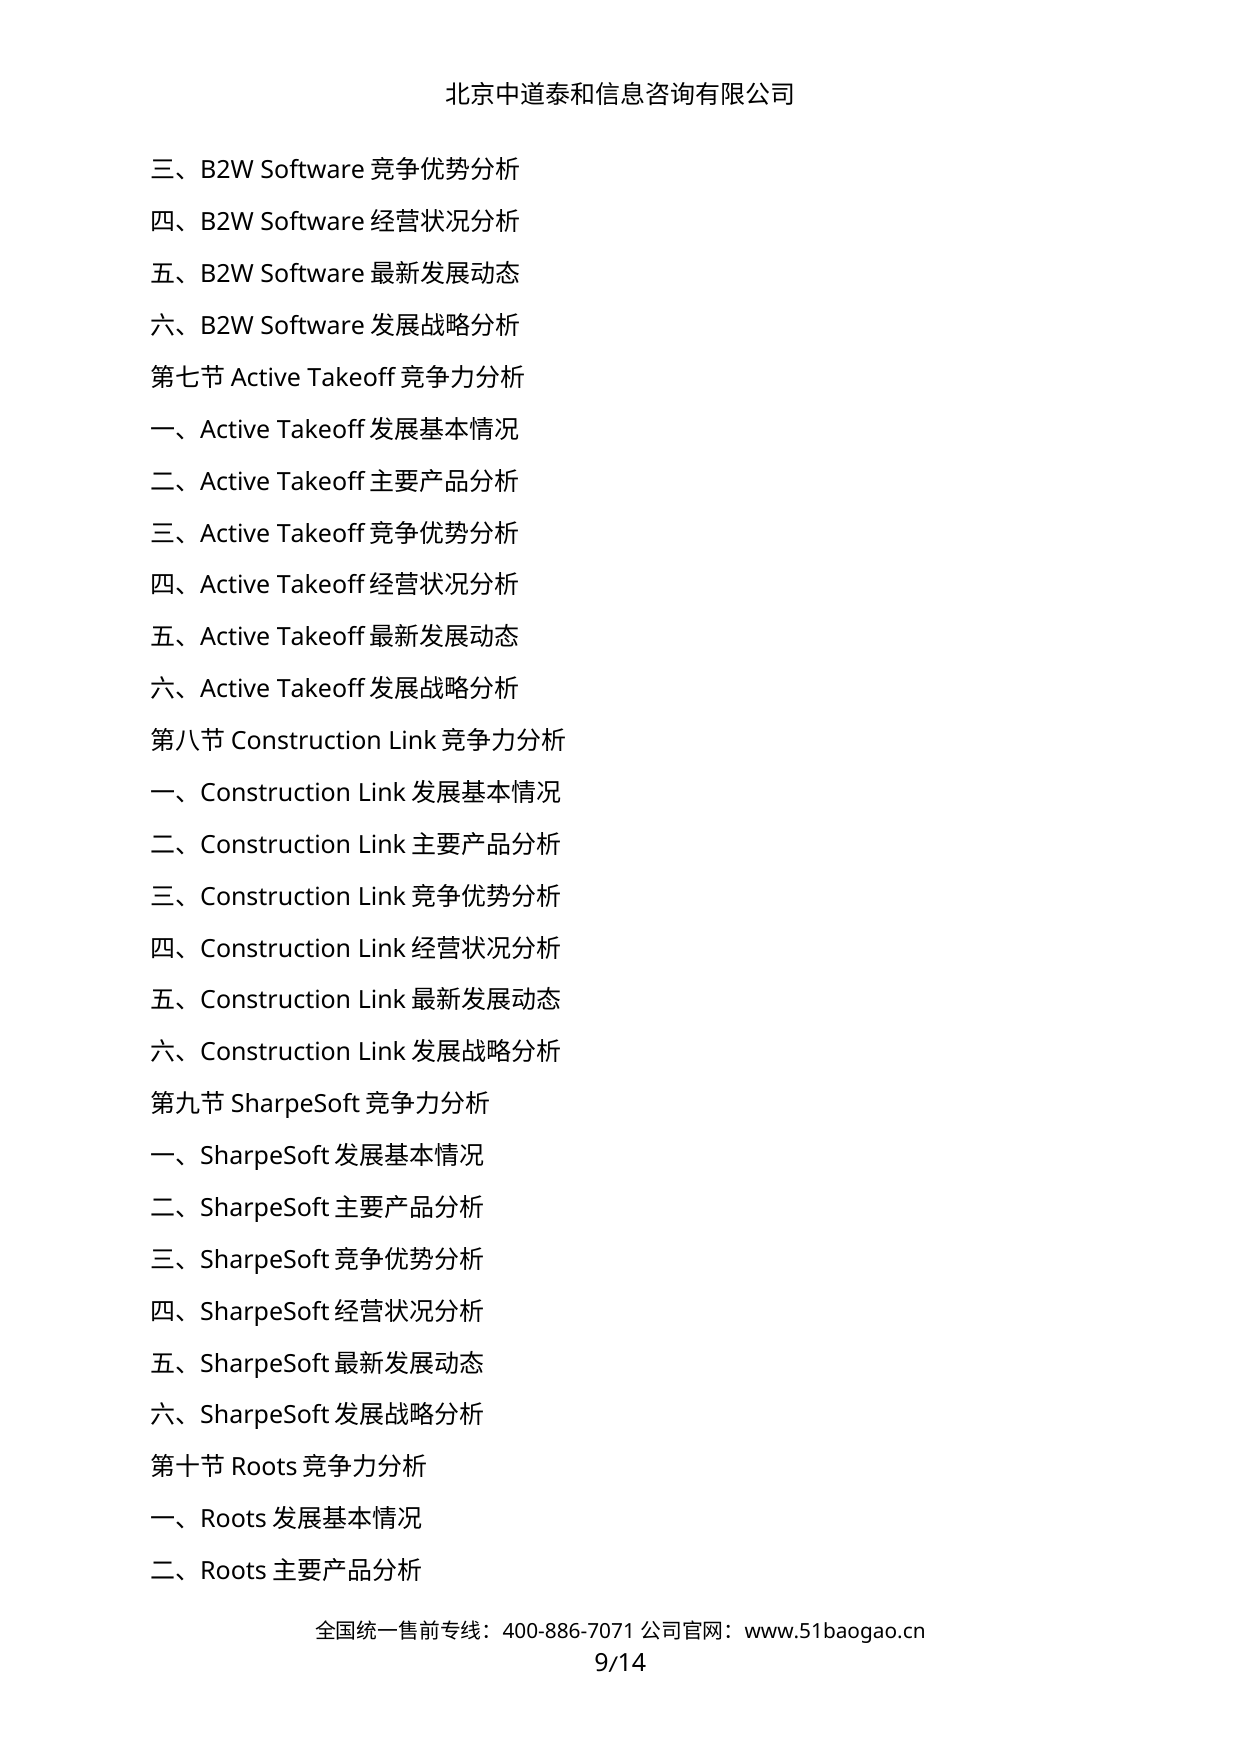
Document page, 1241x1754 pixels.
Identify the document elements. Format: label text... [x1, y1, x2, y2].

text 六、Construction Link发展战略分析 [150, 1032, 1090, 1068]
text 三、Active Takeoff竞争优势分析 [150, 513, 1090, 549]
text 一、Roots发展基本情况 [150, 1499, 1090, 1535]
text 六、Active Takeoff发展战略分析 [150, 669, 1090, 705]
text 四、Active Takeoff经营状况分析 [150, 565, 1090, 601]
text 三、Construction Link竞争优势分析 [150, 876, 1090, 912]
text 四、B2W Software经营状况分析 [150, 202, 1090, 238]
text 二、Roots主要产品分析 [150, 1551, 1090, 1587]
text 三、SharpeSoft竞争优势分析 [150, 1239, 1090, 1276]
text 五、SharpeSoft最新发展动态 [150, 1343, 1090, 1379]
text 三、B2W Software竞争优势分析 [150, 150, 1090, 186]
text 一、SharpeSoft发展基本情况 [150, 1136, 1090, 1172]
text 四、Construction Link经营状况分析 [150, 928, 1090, 964]
text 五、Active Takeoff最新发展动态 [150, 617, 1090, 653]
text 第十节 Roots竞争力分析 [150, 1447, 1090, 1483]
text 六、B2W Software发展战略分析 [150, 306, 1090, 342]
text 第七节 Active Takeoff竞争力分析 [150, 357, 1090, 394]
text 六、SharpeSoft发展战略分析 [150, 1395, 1090, 1431]
text 一、Active Takeoff发展基本情况 [150, 409, 1090, 446]
text 五、B2W Software最新发展动态 [150, 254, 1090, 290]
text 二、Active Takeoff主要产品分析 [150, 461, 1090, 497]
text 第八节 Construction Link竞争力分析 [150, 721, 1090, 757]
text 二、Construction Link主要产品分析 [150, 824, 1090, 861]
text 一、Construction Link发展基本情况 [150, 772, 1090, 809]
text 第九节 SharpeSoft竞争力分析 [150, 1084, 1090, 1120]
text 二、SharpeSoft主要产品分析 [150, 1187, 1090, 1224]
text 五、Construction Link最新发展动态 [150, 980, 1090, 1016]
text 四、SharpeSoft经营状况分析 [150, 1291, 1090, 1327]
